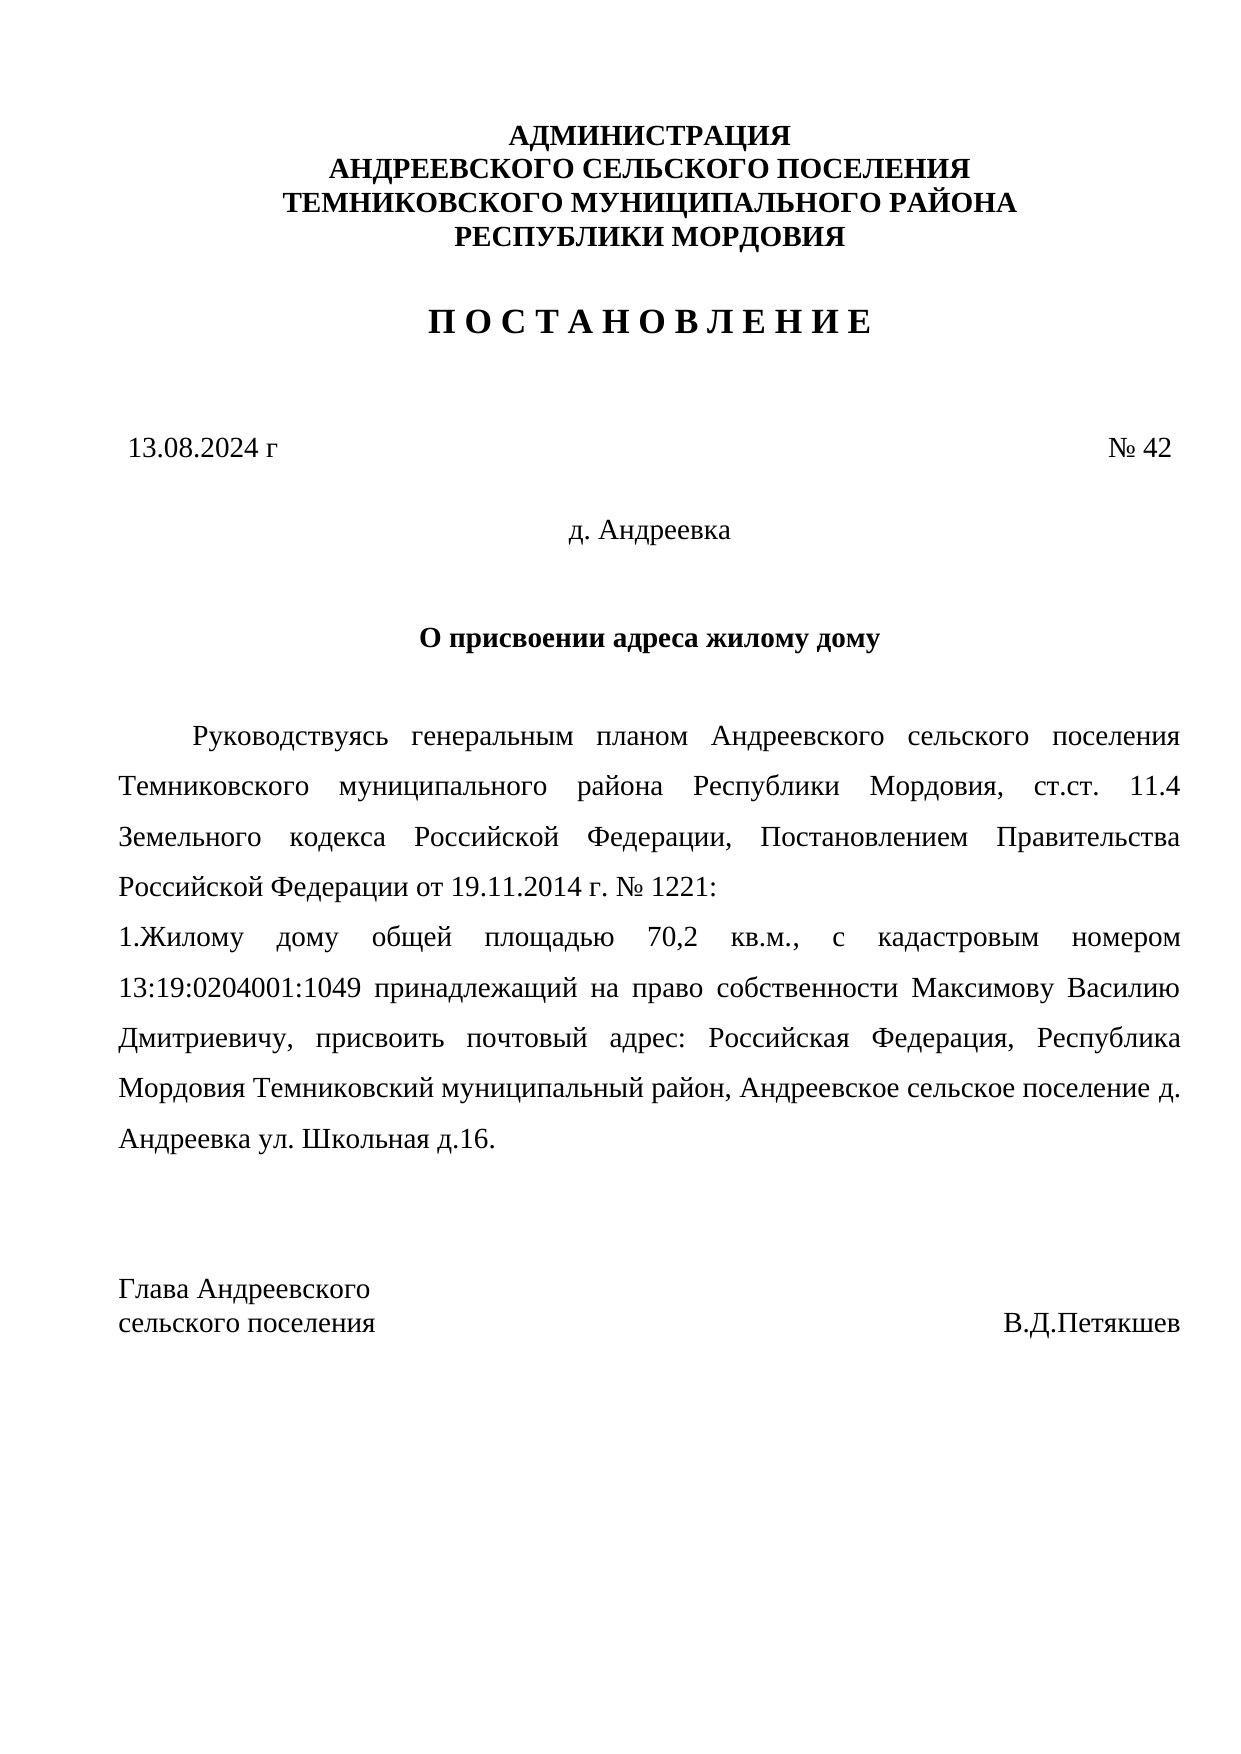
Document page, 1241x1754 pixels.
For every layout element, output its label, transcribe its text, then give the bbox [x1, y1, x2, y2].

subtitle АДМИНИСТРАЦИЯ [118, 118, 1181, 152]
text д. Андреевка [118, 512, 1181, 546]
text сельского поселения В.Д.Петякшев [118, 1305, 1181, 1339]
text П О С Т А Н О В Л Е Н И Е [118, 300, 1181, 341]
text Руководствуясь генеральным планом Андреевского сельского поселения Темниковского муниципального района Республики Мордовия, ст.ст. 11.4 Земельного кодекса Российской Федерации, Постановлением Правительства Российской Федерации от 19.11.2014 г. № 1221: [118, 718, 1181, 903]
subtitle Темниковского МУНИЦИПАЛЬНОГО РАЙОНА [118, 185, 1181, 219]
subtitle Республики мордовиЯ [118, 219, 1181, 252]
text О присвоении адреса жилому дому [118, 620, 1181, 653]
text 13.08.2024 г № 42 [118, 431, 1181, 464]
subtitle АНДРЕЕВСКОГО СЕЛЬСКОГО ПОСЕЛЕНИЯ [118, 152, 1181, 185]
text 1.Жилому дому общей площадью 70,2 кв.м., с кадастровым номером 13:19:0204001:1049 принадлежащий на право собственности Максимову Василию Дмитриевичу, присвоить почтовый адрес: Российская Федерация, Республика Мордовия Темниковский муниципальный район, Андреевское сельское поселение д. Андреевка ул. Школьная д.16. [118, 919, 1181, 1154]
text Глава Андреевского [118, 1272, 1181, 1305]
